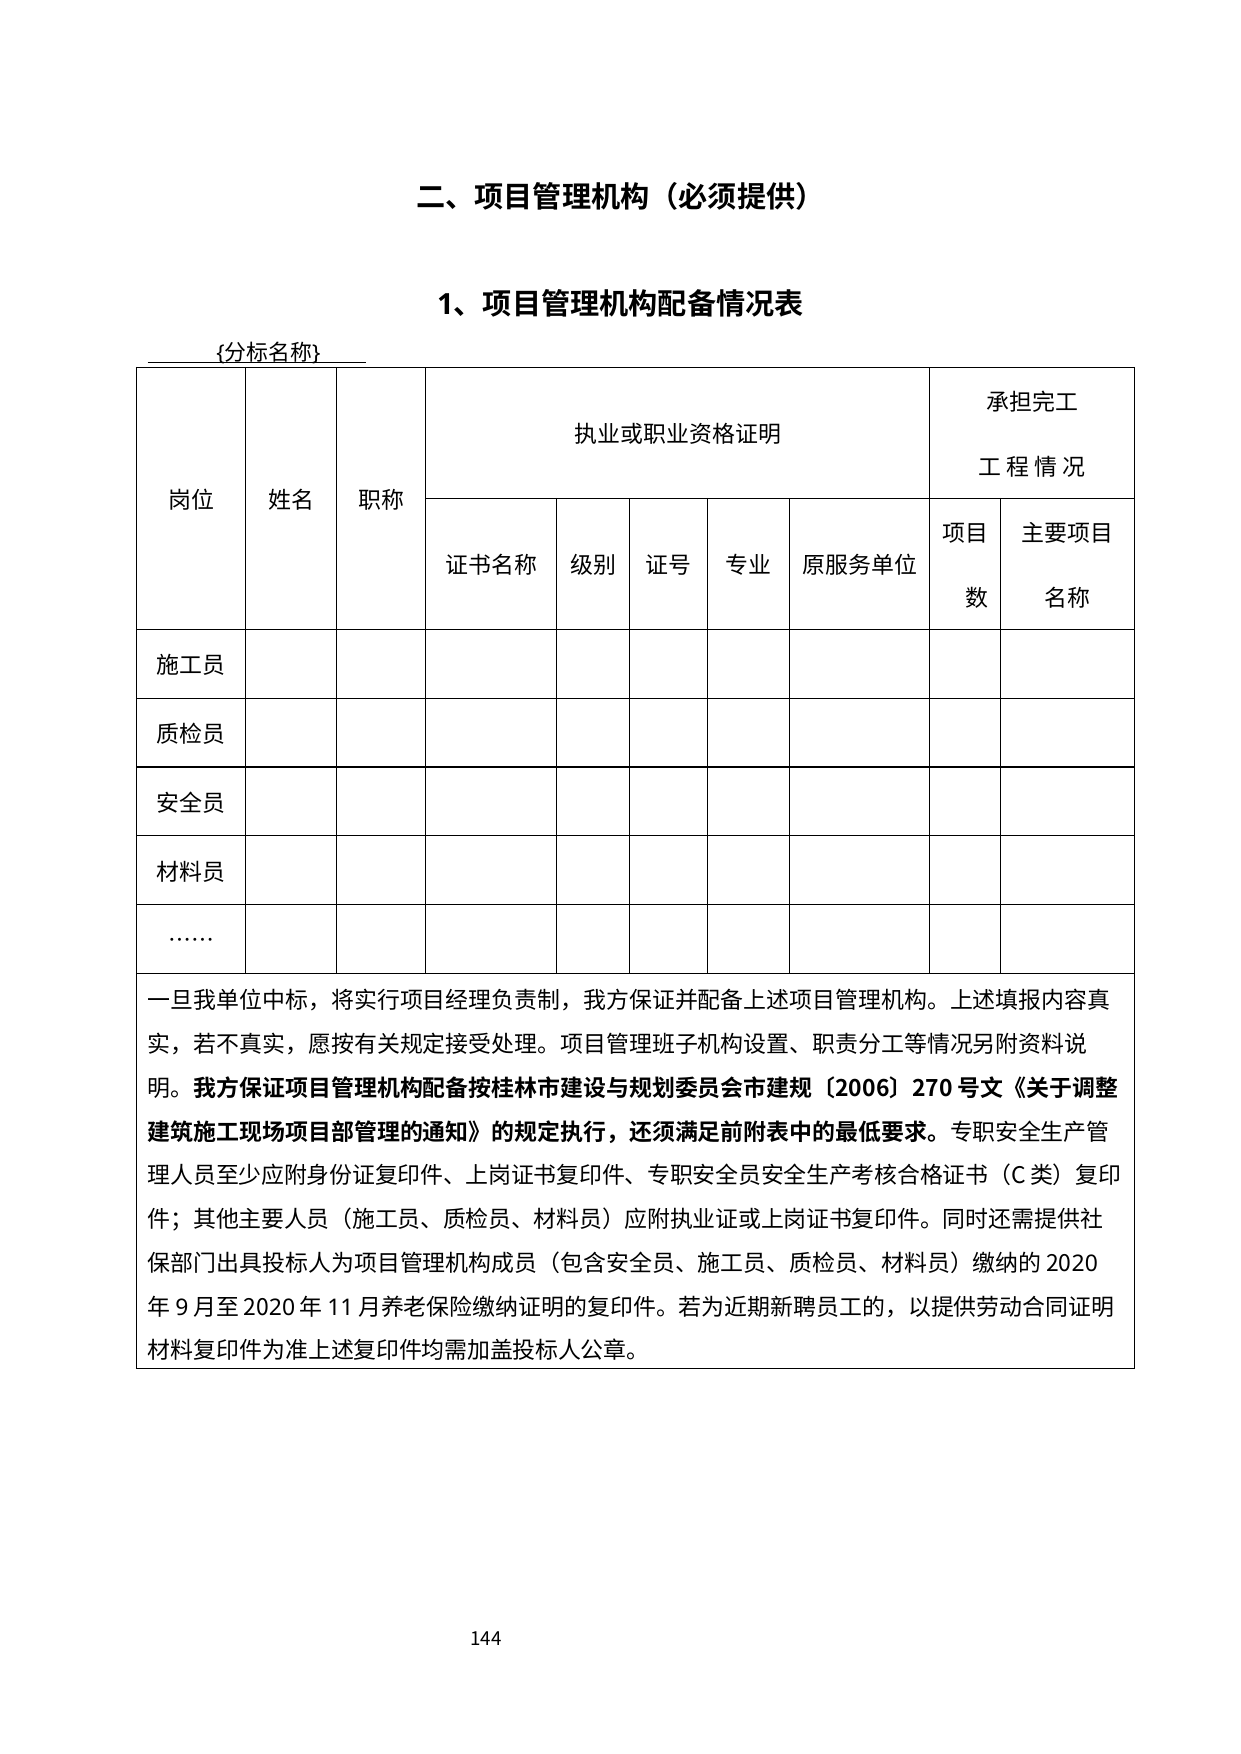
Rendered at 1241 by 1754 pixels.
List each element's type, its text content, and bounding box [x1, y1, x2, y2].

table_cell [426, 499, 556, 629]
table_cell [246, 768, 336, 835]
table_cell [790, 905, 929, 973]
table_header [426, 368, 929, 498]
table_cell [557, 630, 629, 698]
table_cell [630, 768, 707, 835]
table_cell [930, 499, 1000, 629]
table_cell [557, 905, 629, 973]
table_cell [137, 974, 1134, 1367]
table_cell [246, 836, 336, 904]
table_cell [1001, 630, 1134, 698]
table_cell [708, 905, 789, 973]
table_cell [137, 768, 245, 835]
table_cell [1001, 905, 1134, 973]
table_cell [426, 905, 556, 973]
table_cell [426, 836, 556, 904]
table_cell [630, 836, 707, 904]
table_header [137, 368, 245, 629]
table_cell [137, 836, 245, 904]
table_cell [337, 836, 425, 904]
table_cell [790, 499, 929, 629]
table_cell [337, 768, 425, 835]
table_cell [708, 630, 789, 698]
text 1、项目管理机构配备情况表 [148, 269, 1093, 334]
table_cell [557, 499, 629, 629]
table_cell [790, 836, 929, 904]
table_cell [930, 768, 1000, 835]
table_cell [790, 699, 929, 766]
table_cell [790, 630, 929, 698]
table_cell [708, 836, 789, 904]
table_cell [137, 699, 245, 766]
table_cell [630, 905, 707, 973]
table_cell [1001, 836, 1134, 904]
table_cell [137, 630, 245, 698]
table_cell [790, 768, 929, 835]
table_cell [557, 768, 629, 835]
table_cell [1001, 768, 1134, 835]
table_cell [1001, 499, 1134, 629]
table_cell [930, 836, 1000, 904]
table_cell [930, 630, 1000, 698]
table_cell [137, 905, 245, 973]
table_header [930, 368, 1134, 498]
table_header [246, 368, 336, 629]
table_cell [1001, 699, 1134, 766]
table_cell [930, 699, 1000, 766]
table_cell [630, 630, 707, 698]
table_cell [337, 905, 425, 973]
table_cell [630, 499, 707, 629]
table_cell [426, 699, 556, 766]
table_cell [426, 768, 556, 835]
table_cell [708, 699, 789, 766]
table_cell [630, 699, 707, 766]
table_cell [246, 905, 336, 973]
text 二、项目管理机构（必须提供） [148, 162, 1093, 227]
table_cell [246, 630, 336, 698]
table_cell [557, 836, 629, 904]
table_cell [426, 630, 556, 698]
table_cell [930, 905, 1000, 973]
text {分标名称} [148, 334, 1093, 367]
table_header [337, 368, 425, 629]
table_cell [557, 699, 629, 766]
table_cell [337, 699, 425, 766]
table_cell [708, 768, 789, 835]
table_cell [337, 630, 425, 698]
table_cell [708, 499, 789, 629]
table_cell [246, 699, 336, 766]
